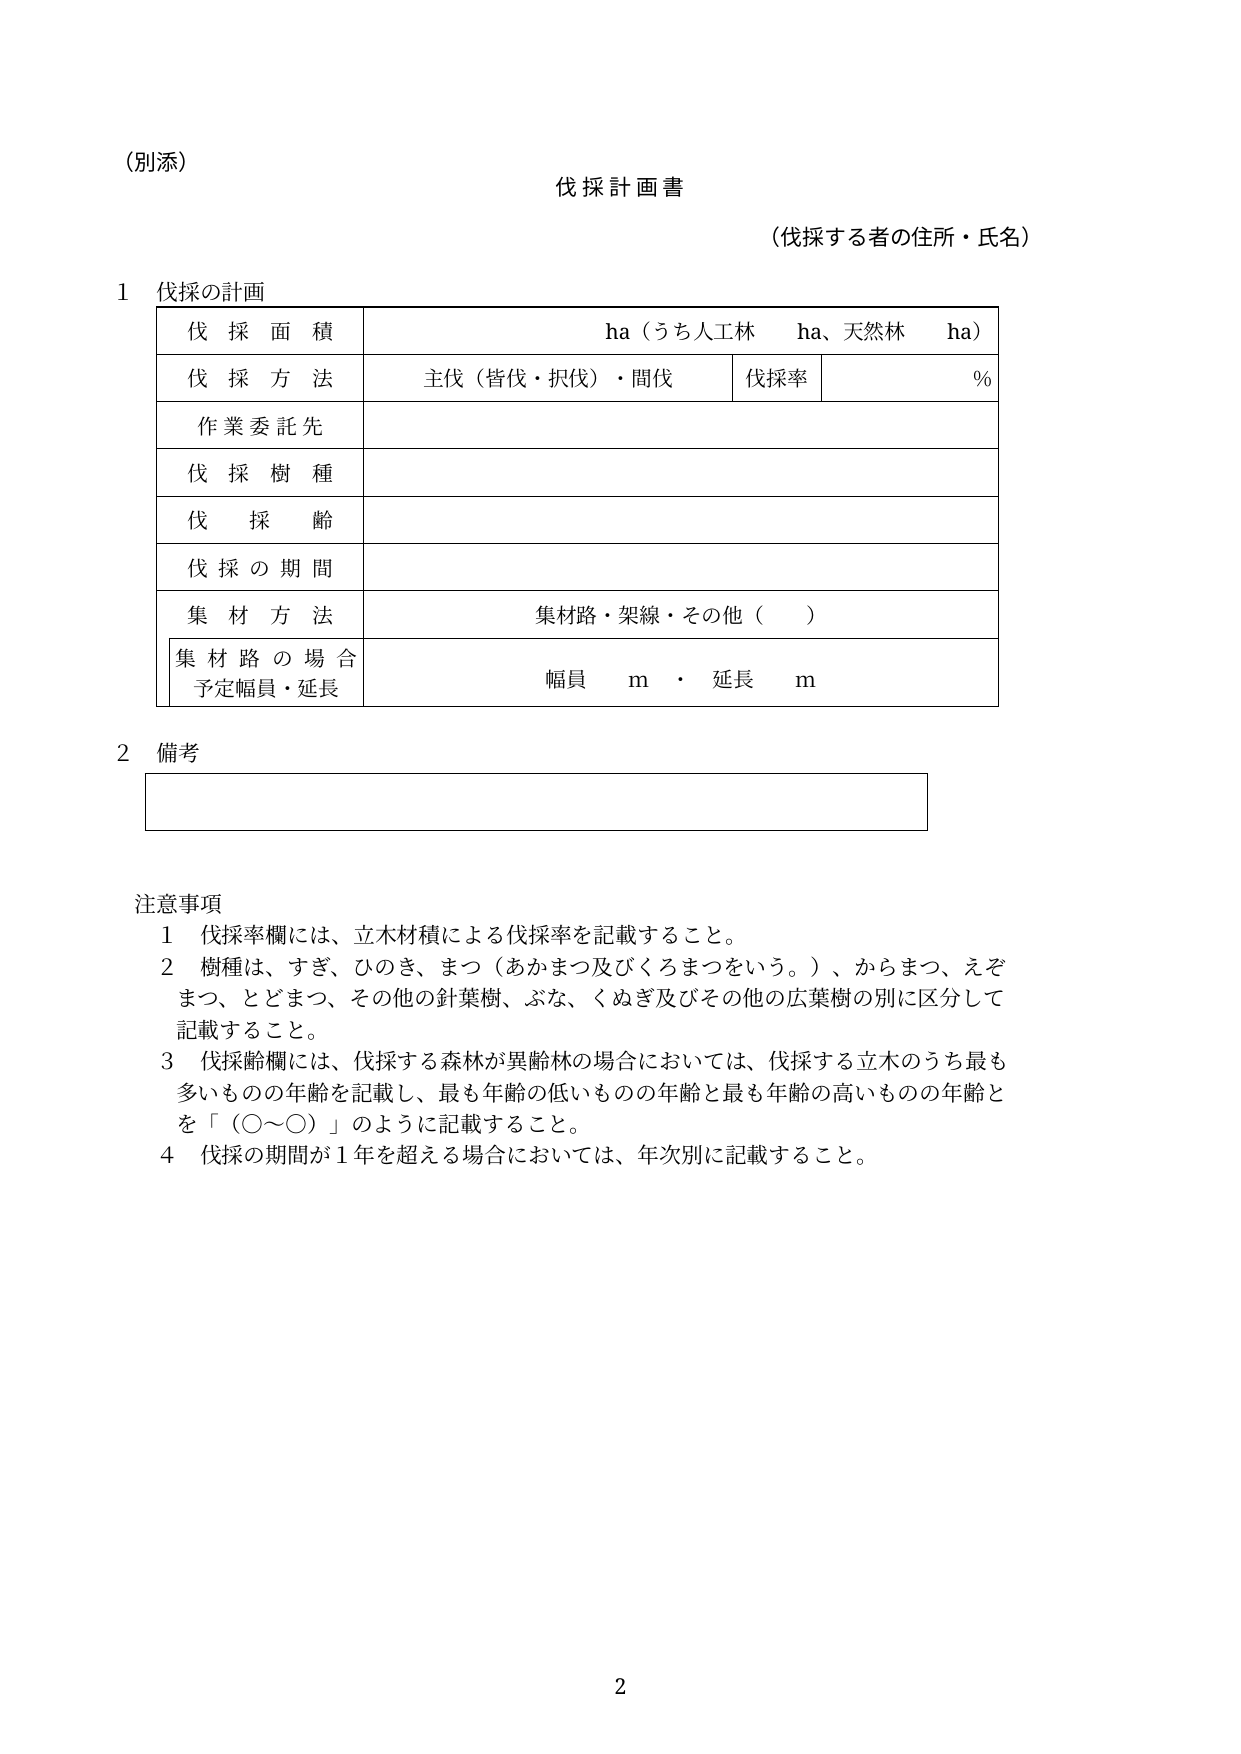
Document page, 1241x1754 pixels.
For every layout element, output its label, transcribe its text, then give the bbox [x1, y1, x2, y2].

text ４ 伐採の期間が１年を超える場合においては、年次別に記載すること。 [156, 1139, 1128, 1170]
text ３ 伐採齢欄には、伐採する森林が異齢林の場合においては、伐採する立木のうち最も多いものの年齢を記載し、最も年齢の低いものの年齢と最も年齢の高いものの年齢とを「（○～○）」のように記載すること。 [156, 1044, 1013, 1139]
text （別添） [112, 150, 1128, 175]
text １ 伐採率欄には、立木材積による伐採率を記載すること。 [156, 918, 1128, 950]
table_cell 伐採の期間 [157, 544, 363, 590]
table_cell 伐採率 [733, 355, 821, 401]
table_cell ％ [822, 355, 998, 401]
table_cell [364, 544, 998, 590]
table_cell 幅員 ｍ ・ 延長 ｍ [364, 639, 998, 706]
text 伐 採 計 画 書 [112, 175, 1128, 200]
table_cell 集材路の場合 予定幅員・延長 [170, 639, 363, 706]
table_cell 伐採樹種 [157, 449, 363, 496]
table_cell 集材方法 [157, 591, 363, 637]
table_header [146, 774, 927, 829]
table_cell 集材路・架線・その他（ ） [364, 591, 998, 637]
table_header 伐採面積 [157, 308, 363, 354]
table_cell 作 業 委 託 先 [157, 402, 363, 448]
table_cell [364, 402, 998, 448]
text 注意事項 [134, 887, 1128, 918]
text ２ 樹種は、すぎ、ひのき、まつ（あかまつ及びくろまつをいう。）、からまつ、えぞまつ、とどまつ、その他の針葉樹、ぶな、くぬぎ及びその他の広葉樹の別に区分して記載すること。 [156, 950, 1013, 1044]
table_cell 伐採方法 [157, 355, 363, 401]
table_cell 伐採齢 [157, 497, 363, 543]
table_cell [364, 497, 998, 543]
text １ 伐採の計画 [112, 275, 1128, 306]
table_cell [157, 638, 169, 706]
text ２ 備考 [112, 736, 1128, 768]
table_cell [364, 449, 998, 496]
text （伐採する者の住所・氏名） [112, 225, 1043, 250]
table_cell 主伐（皆伐・択伐）・間伐 [364, 355, 732, 401]
table_header ha（うち人工林 ha、天然林 ha） [364, 308, 998, 354]
